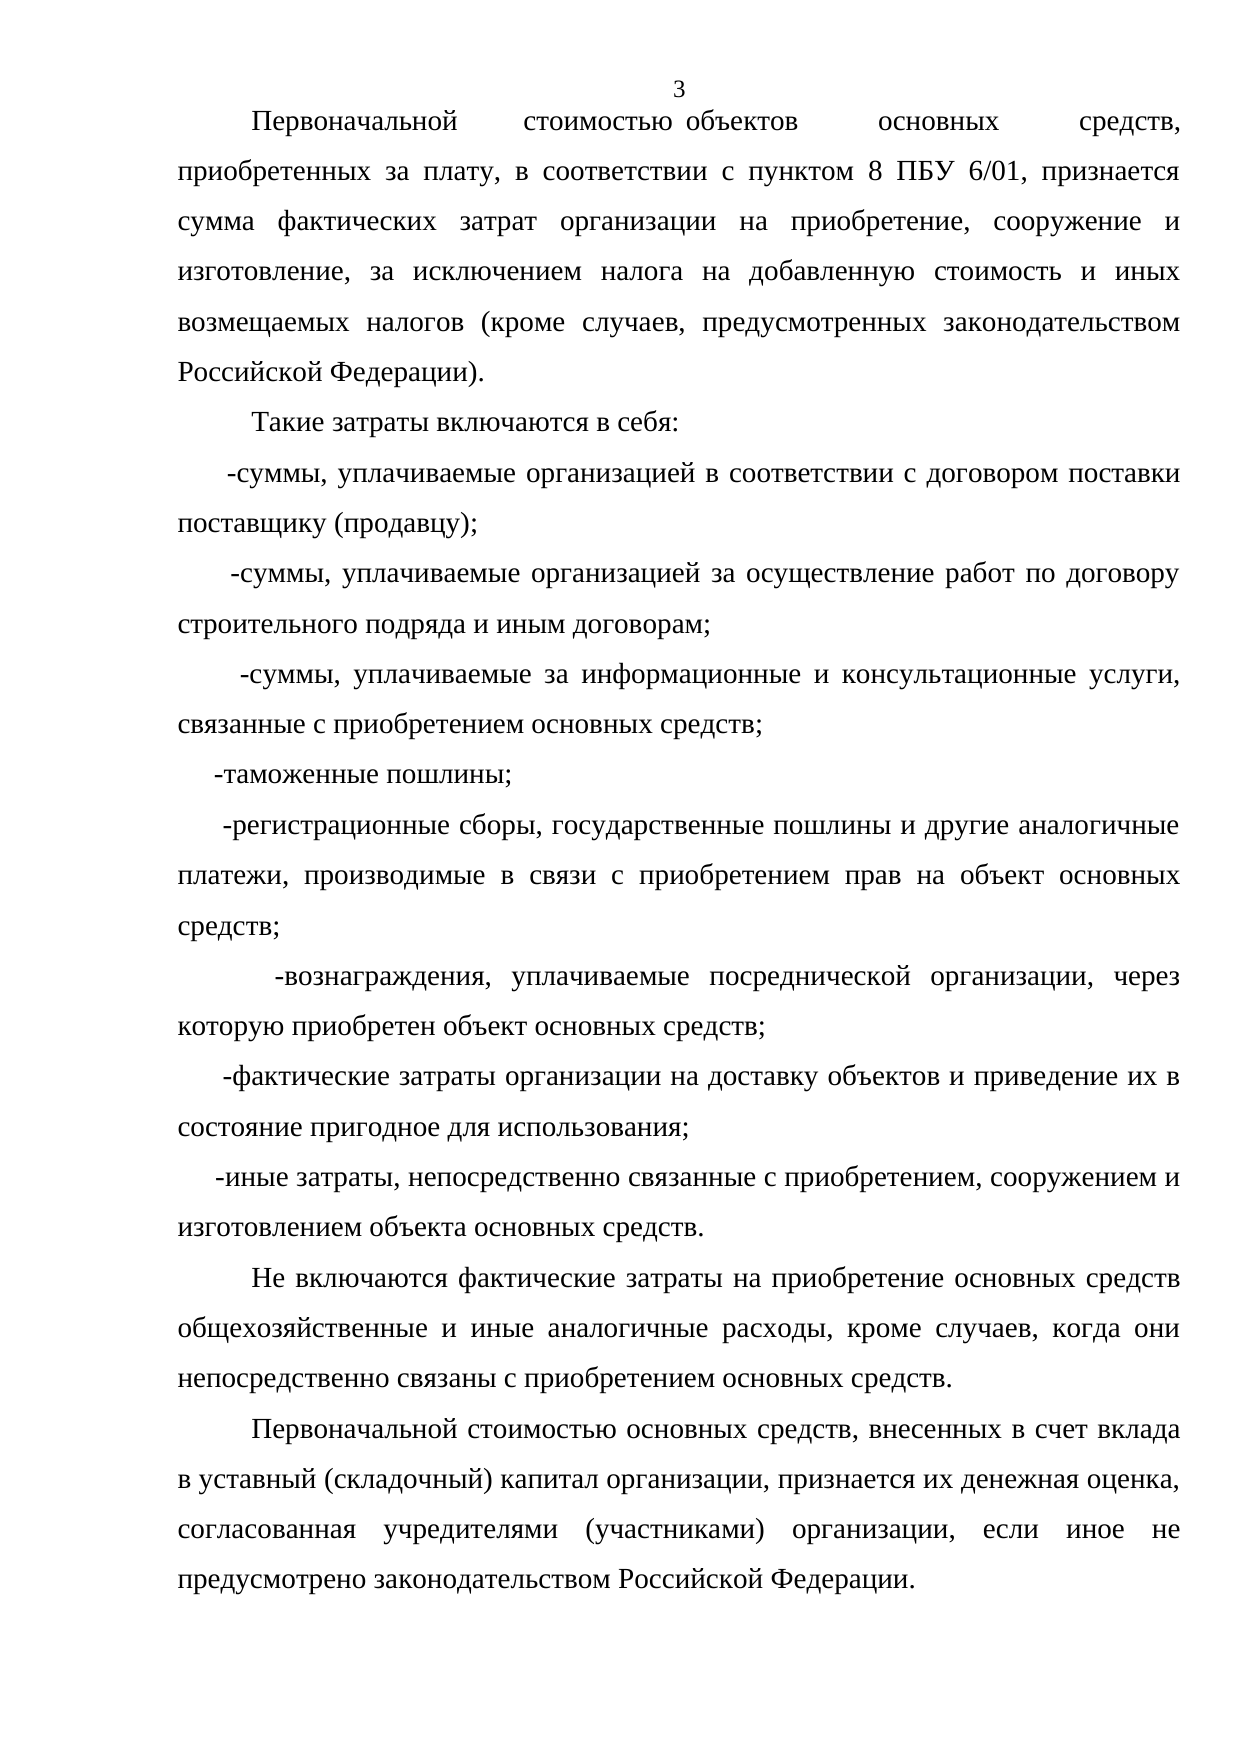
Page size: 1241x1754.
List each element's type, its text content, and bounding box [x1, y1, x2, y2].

text -суммы, уплачиваемые организацией за осуществление работ по договору строительного подряда и иным договорам; [177, 555, 1181, 639]
text Такие затраты включаются в себя: [177, 404, 1181, 438]
text -вознаграждения, уплачиваемые посреднической организации, через которую приобретен объект основных средств; [177, 958, 1181, 1042]
text Первоначальной стоимостью основных средств, внесенных в счет вклада в уставный (складочный) капитал организации, признается их денежная оценка, согласованная учредителями (участниками) организации, если иное не предусмотрено законодательством Российской Федерации. [177, 1411, 1181, 1595]
text -фактические затраты организации на доставку объектов и приведение их в состояние пригодное для использования; [177, 1058, 1181, 1142]
text -иные затраты, непосредственно связанные с приобретением, сооружением и изготовлением объекта основных средств. [177, 1159, 1181, 1243]
text -регистрационные сборы, государственные пошлины и другие аналогичные платежи, производимые в связи с приобретением прав на объект основных средств; [177, 807, 1181, 941]
text Не включаются фактические затраты на приобретение основных средств общехозяйственные и иные аналогичные расходы, кроме случаев, когда они непосредственно связаны с приобретением основных средств. [177, 1260, 1181, 1394]
text -суммы, уплачиваемые организацией в соответствии с договором поставки поставщику (продавцу); [177, 455, 1181, 539]
text -суммы, уплачиваемые за информационные и консультационные услуги, связанные с приобретением основных средств; [177, 656, 1181, 740]
text -таможенные пошлины; [177, 757, 1181, 790]
text Первоначальной стоимостью объектов основных средств, приобретенных за плату, в соответствии с пунктом 8 ПБУ 6/01, признается сумма фактических затрат организации на приобретение, сооружение и изготовление, за исключением налога на добавленную стоимость и иных возмещаемых налогов (кроме случаев, предусмотренных законодательством Российской Федерации). [177, 103, 1181, 388]
